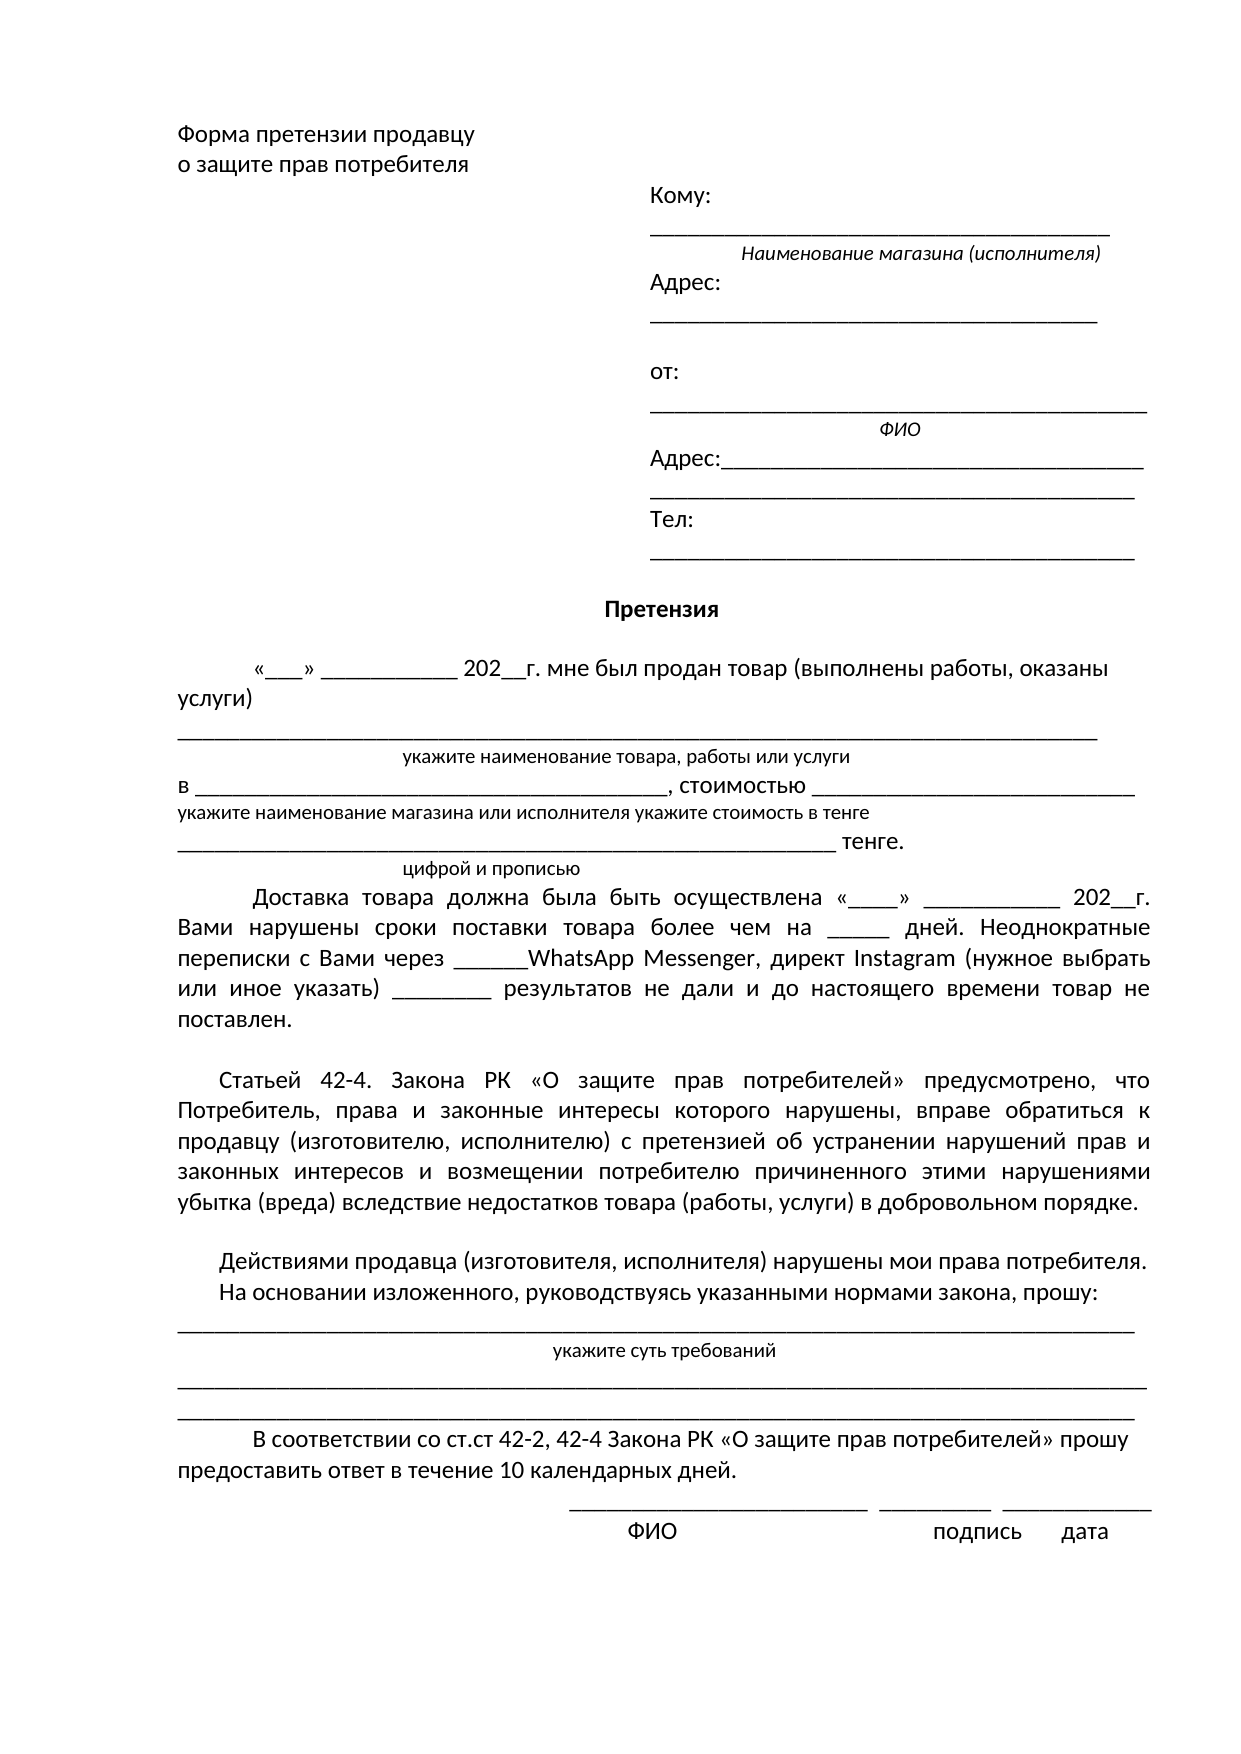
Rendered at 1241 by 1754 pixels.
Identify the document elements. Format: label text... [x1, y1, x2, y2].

text от: ________________________________________ [650, 355, 1152, 416]
text В соответствии со ст.ст 42-2, 42-4 Закона РК «О защите прав потребителей» прошу предоставить ответ в течение 10 календарных дней. [177, 1423, 1152, 1484]
text _____________________________________________________ тенге. [177, 825, 1152, 855]
text Тел: _______________________________________ [650, 503, 1152, 564]
text Форма претензии продавцу [177, 118, 1152, 149]
text Кому: _____________________________________ [650, 179, 1152, 240]
text ___________________________________________________________________________________________________________________________________________________________ [177, 1362, 1152, 1423]
text «___» ___________ 202__г. мне был продан товар (выполнены работы, оказаны услуги) __________________________________________________________________________ [177, 652, 1152, 743]
text укажите наименование магазина или исполнителя укажите стоимость в тенге [177, 799, 1152, 825]
text укажите суть требований [177, 1337, 1152, 1362]
text _____________________________________________________________________________ [177, 1306, 1152, 1337]
text в ______________________________________, стоимостью __________________________ [177, 769, 1152, 799]
text Действиями продавца (изготовителя, исполнителя) нарушены мои права потребителя. [177, 1245, 1152, 1276]
text ФИО [650, 416, 1152, 442]
text Статьей 42-4. Закона РК «О защите прав потребителей» предусмотрено, что Потребитель, права и законные интересы которого нарушены, вправе обратиться к продавцу (изготовителю, исполнителю) с претензией об устранении нарушений прав и законных интересов и возмещении потребителю причиненного этими нарушениями убытка (вреда) вследствие недостатков товара (работы, услуги) в добровольном порядке. [177, 1064, 1152, 1217]
text цифрой и прописью [327, 855, 1152, 881]
text ФИО подпись дата [177, 1515, 1152, 1545]
text Адрес:__________________________________ [650, 442, 1152, 472]
text укажите наименование товара, работы или услуги [327, 743, 1152, 769]
text На основании изложенного, руководствуясь указанными нормами закона, прошу: [177, 1276, 1152, 1306]
text _______________________________________ [650, 472, 1152, 503]
text Доставка товара должна была быть осуществлена «____» ___________ 202__г. Вами нарушены сроки поставки товара более чем на _____ дней. Неоднократные переписки с Вами через ______WhatsApp Messenger, директ Instagram (нужное выбрать или иное указать) ________ результатов не дали и до настоящего времени товар не поставлен. [177, 881, 1152, 1033]
text Наименование магазина (исполнителя) [650, 240, 1152, 266]
text о защите прав потребителя [177, 149, 1152, 179]
text ________________________ _________ ____________ [177, 1484, 1152, 1515]
text Адрес: ____________________________________ [650, 266, 1152, 327]
text Претензия [177, 593, 1152, 623]
